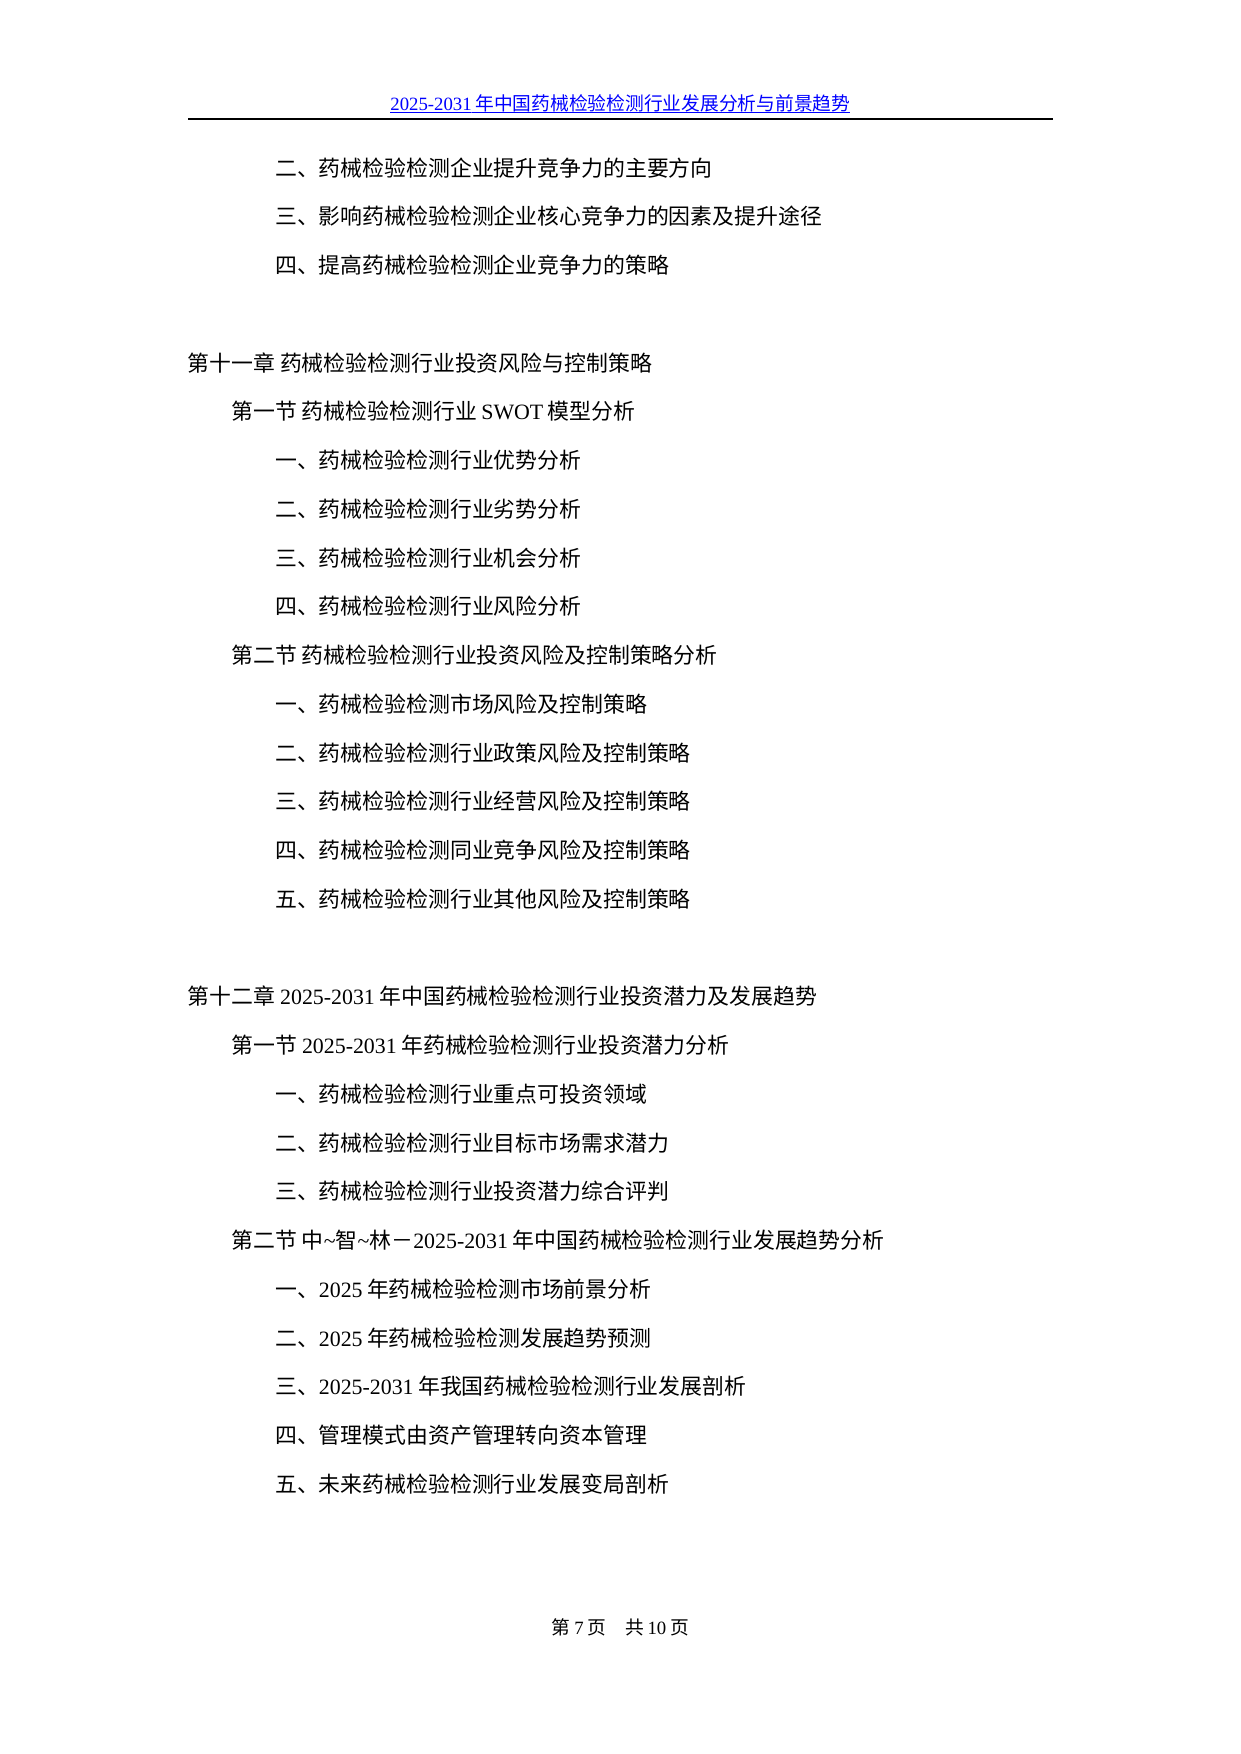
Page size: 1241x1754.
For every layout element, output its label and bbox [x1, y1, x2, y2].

text [187, 150, 1053, 1499]
